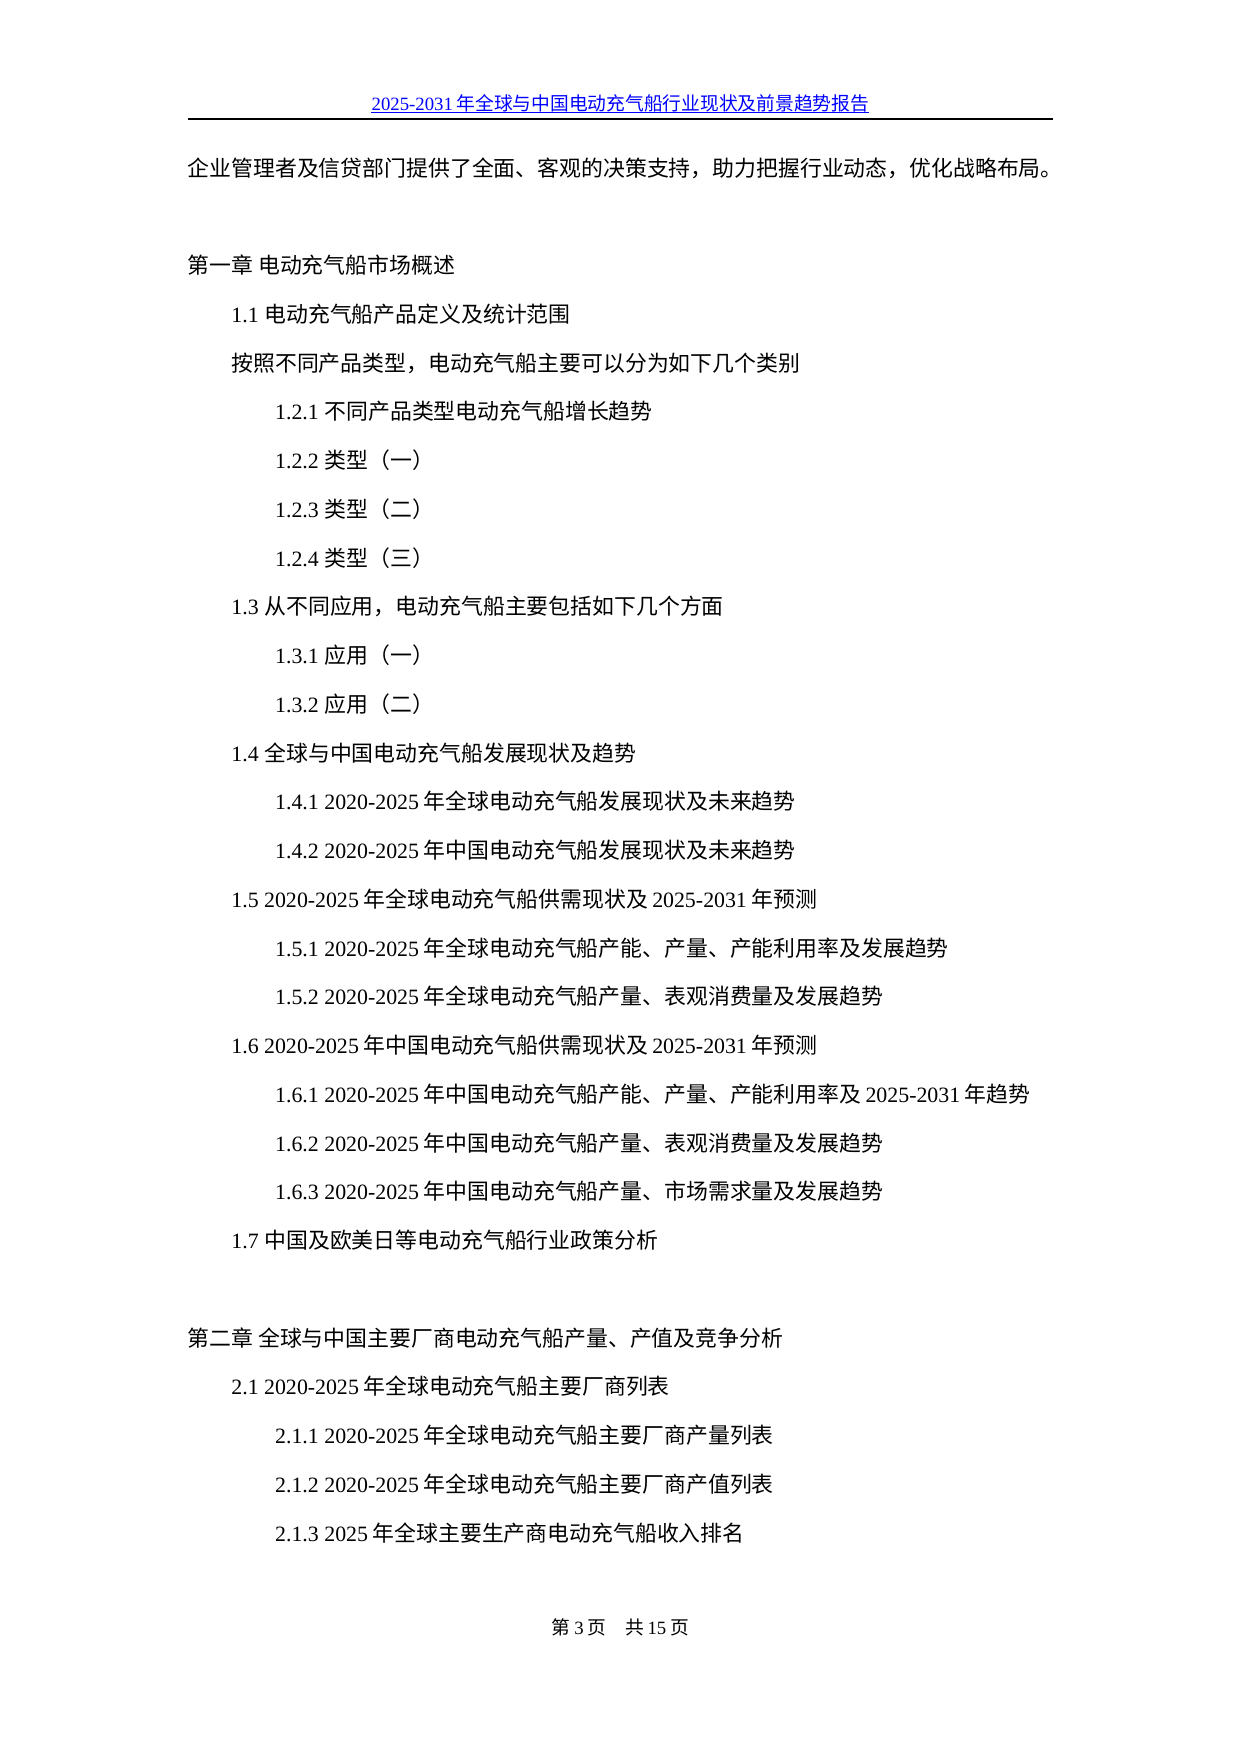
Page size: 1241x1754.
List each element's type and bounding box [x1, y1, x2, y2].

text [187, 150, 1053, 1548]
